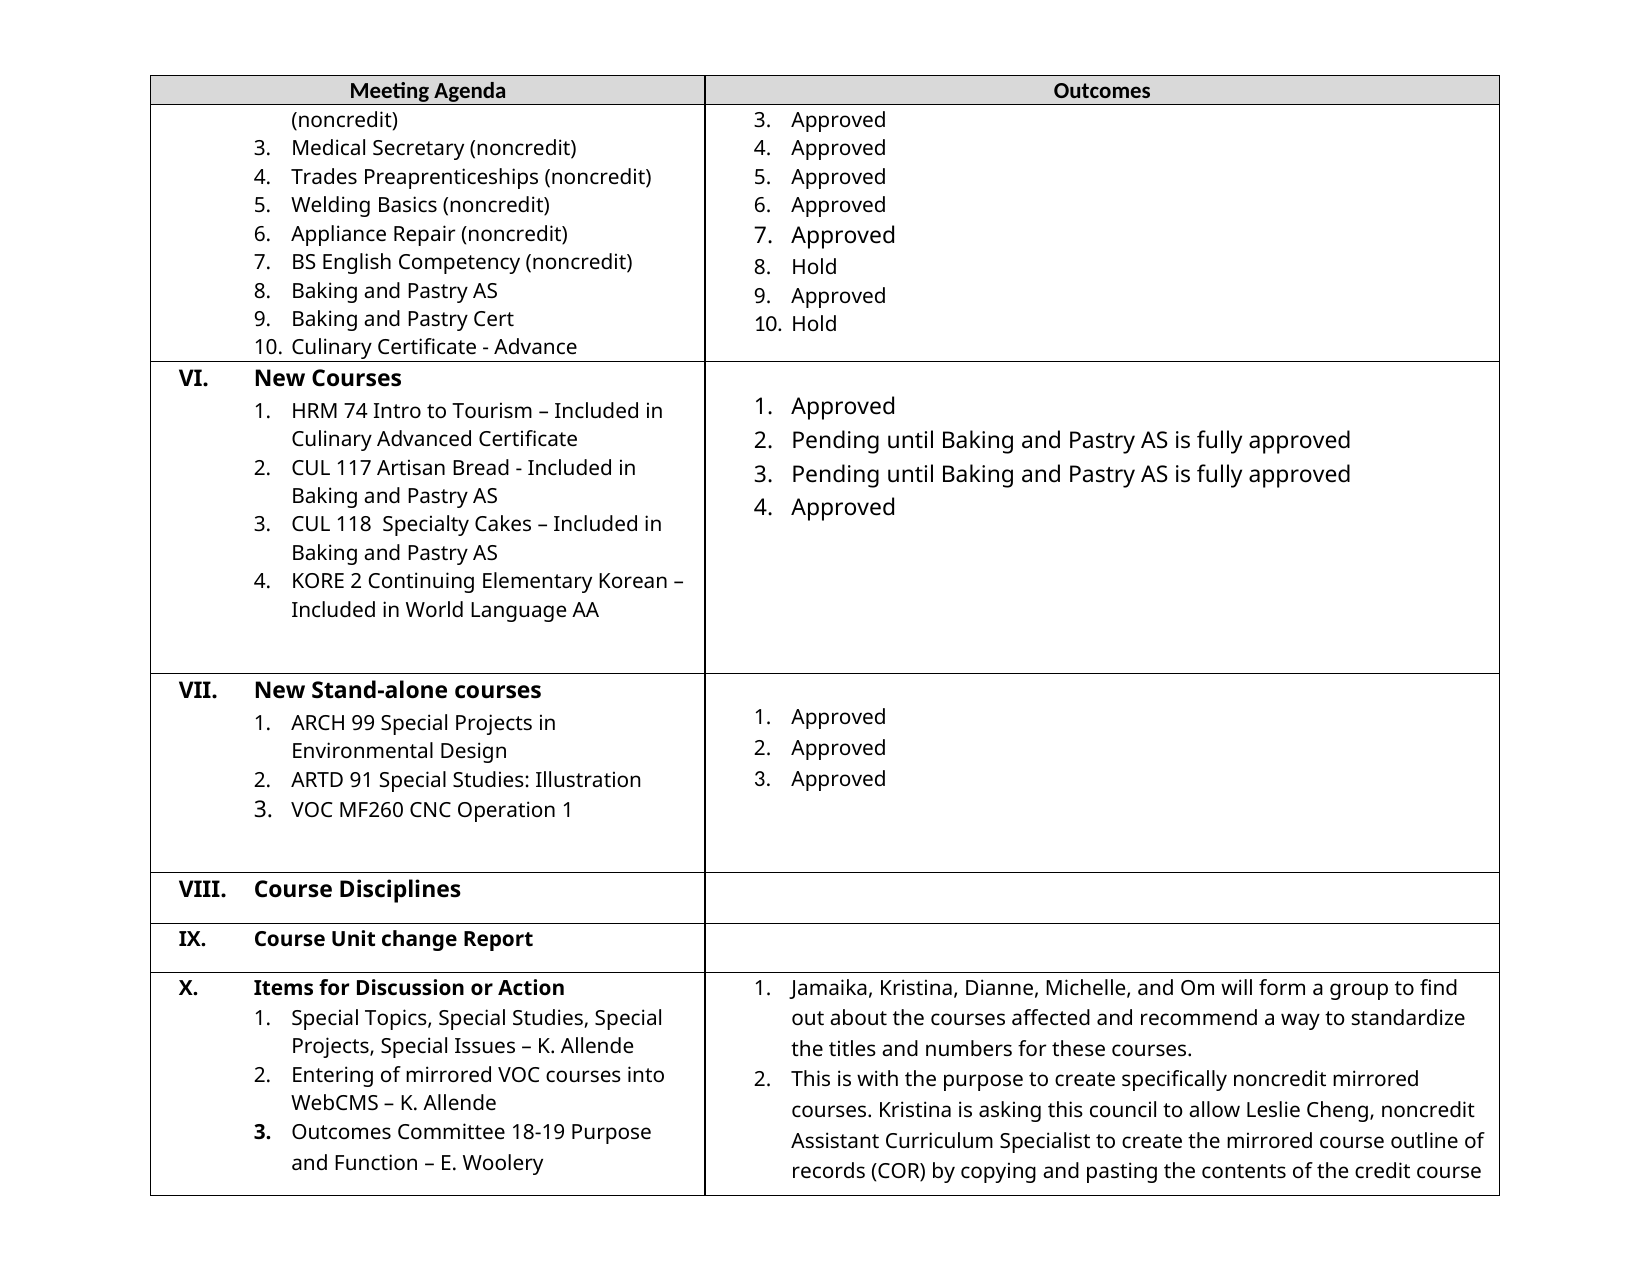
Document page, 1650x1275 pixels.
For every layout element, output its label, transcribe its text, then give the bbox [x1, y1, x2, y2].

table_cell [706, 973, 1499, 1195]
table_header Meeting Agenda [151, 76, 704, 104]
table_cell Course Disciplines [151, 873, 704, 923]
table_cell [706, 924, 1499, 972]
table_header Outcomes [706, 76, 1499, 104]
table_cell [151, 973, 704, 1195]
table_cell New Stand-alone courses ARCH 99 Special Projects in Environmental Design ARTD 91 Special Studies: Illustration VOC MF260 CNC Operation 1 [151, 674, 704, 872]
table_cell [151, 105, 704, 361]
table_cell New Courses HRM 74 Intro to Tourism – Included in Culinary Advanced Certificate CUL 117 Artisan Bread - Included in Baking and Pastry AS CUL 118 Specialty Cakes – Included in Baking and Pastry AS KORE 2 Continuing Elementary Korean – Included in World Language AA [151, 362, 704, 673]
table_cell Course Unit change Report [151, 924, 704, 972]
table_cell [706, 105, 1499, 361]
table_cell Approved Pending until Baking and Pastry AS is fully approved Pending until Baking and Pastry AS is fully approved Approved [706, 362, 1499, 673]
table_cell Approved Approved Approved [706, 674, 1499, 872]
table_cell [706, 873, 1499, 923]
